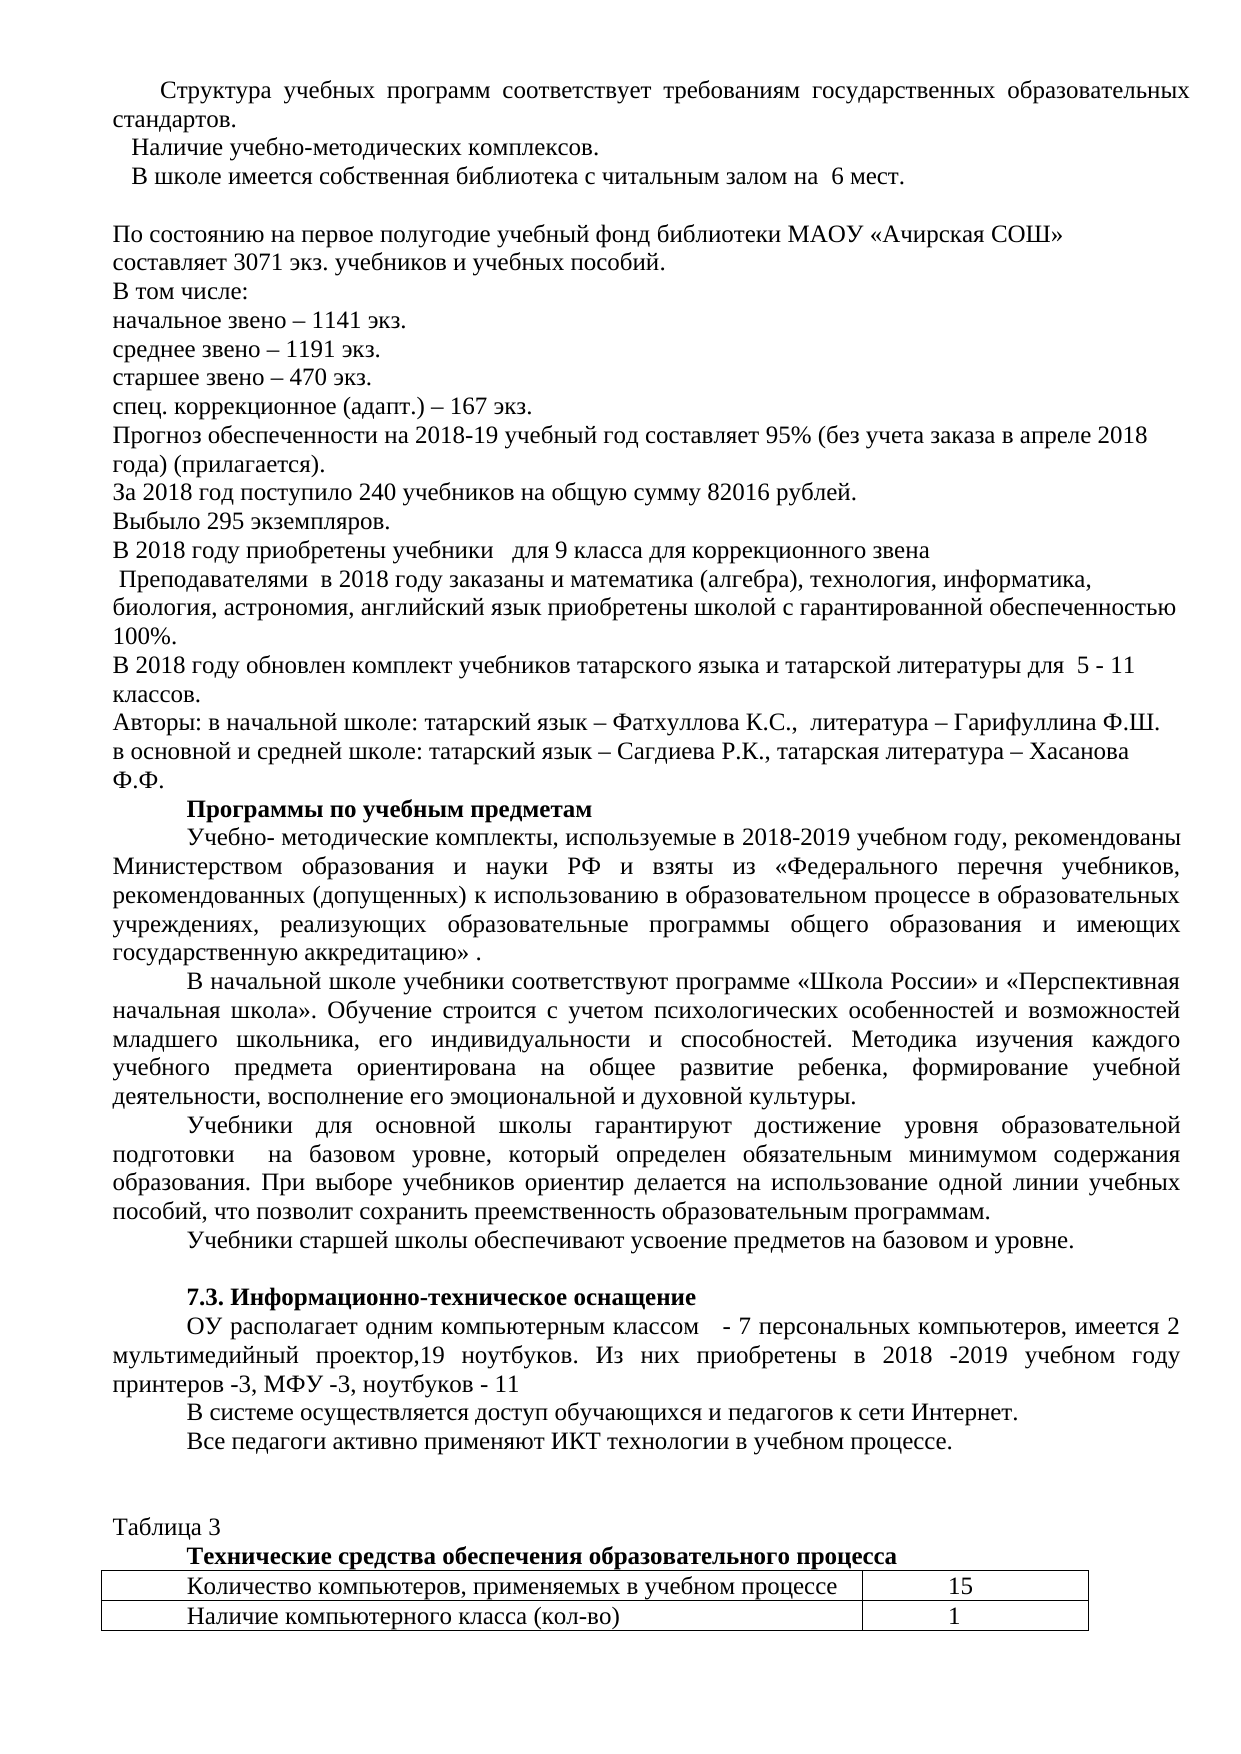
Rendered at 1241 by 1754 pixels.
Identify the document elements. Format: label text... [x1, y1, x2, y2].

text Структура учебных программ соответствует требованиям государственных образовательных стандартов. [112, 75, 1191, 132]
text Учебники для основной школы гарантируют достижение уровня образовательной подготовки на базовом уровне, который определен обязательным минимумом содержания образования. При выборе учебников ориентир делается на использование одной линии учебных пособий, что позволит сохранить преемственность образовательным программам. [112, 1110, 1181, 1225]
text В 2018 году приобретены учебники для 9 класса для коррекционного звена [112, 535, 1181, 564]
text спец. коррекционное (адапт.) – 167 экз. [112, 391, 1181, 420]
text Выбыло 295 экземпляров. [112, 506, 1181, 535]
text старшее звено – 470 экз. [112, 362, 1181, 391]
text Прогноз обеспеченности на 2018-19 учебный год составляет 95% (без учета заказа в апреле 2018 года) (прилагается). [112, 420, 1181, 477]
text в основной и средней школе: татарский язык – Сагдиева Р.К., татарская литература – Хасанова Ф.Ф. [112, 736, 1181, 794]
text В школе имеется собственная библиотека с читальным залом на 6 мест. [112, 161, 1191, 190]
text Наличие учебно-методических комплексов. [112, 132, 1191, 161]
text Программы по учебным предметам [112, 794, 1181, 822]
text Все педагоги активно применяют ИКТ технологии в учебном процессе. [112, 1426, 1181, 1455]
text ОУ располагает одним компьютерным классом - 7 персональных компьютеров, имеется 2 мультимедийный проектор,19 ноутбуков. Из них приобретены в 2018 -2019 учебном году принтеров -3, МФУ -3, ноутбуков - 11 [112, 1311, 1181, 1397]
text В системе осуществляется доступ обучающихся и педагогов к сети Интернет. [112, 1397, 1181, 1426]
text Авторы: в начальной школе: татарский язык – Фатхуллова К.С., литература – Гарифуллина Ф.Ш. [112, 707, 1181, 736]
text В 2018 году обновлен комплект учебников татарского языка и татарской литературы для 5 - 11 классов. [112, 650, 1181, 707]
table_cell 1 [863, 1601, 1088, 1629]
table_header Количество компьютеров, применяемых в учебном процессе [102, 1571, 862, 1600]
text По состоянию на первое полугодие учебный фонд библиотеки МАОУ «Ачирская СОШ» составляет 3071 экз. учебников и учебных пособий. [112, 219, 1181, 276]
text В начальной школе учебники соответствуют программе «Школа России» и «Перспективная начальная школа». Обучение строится с учетом психологических особенностей и возможностей младшего школьника, его индивидуальности и способностей. Методика изучения каждого учебного предмета ориентирована на общее развитие ребенка, формирование учебной деятельности, восполнение его эмоциональной и духовной культуры. [112, 966, 1181, 1110]
text За 2018 год поступило 240 учебников на общую сумму 82016 рублей. [112, 477, 1181, 506]
text Учебно- методические комплекты, используемые в 2018-2019 учебном году, рекомендованы Министерством образования и науки РФ и взяты из «Федерального перечня учебников, рекомендованных (допущенных) к использованию в образовательном процессе в образовательных учреждениях, реализующих образовательные программы общего образования и имеющих государственную аккредитацию» . [112, 822, 1181, 966]
table_cell Наличие компьютерного класса (кол-во) [102, 1601, 862, 1629]
text Преподавателями в 2018 году заказаны и математика (алгебра), технология, информатика, биология, астрономия, английский язык приобретены школой с гарантированной обеспеченностью 100%. [112, 564, 1181, 650]
text Технические средства обеспечения образовательного процесса [112, 1541, 1181, 1570]
text 7.3. Информационно-техническое оснащение [112, 1282, 1181, 1311]
text начальное звено – 1141 экз. [112, 305, 1181, 334]
text В том числе: [112, 276, 1181, 305]
table_header 15 [863, 1571, 1088, 1600]
text Учебники старшей школы обеспечивают усвоение предметов на базовом и уровне. [112, 1225, 1181, 1254]
text среднее звено – 1191 экз. [112, 334, 1181, 362]
text Таблица 3 [112, 1512, 1181, 1541]
